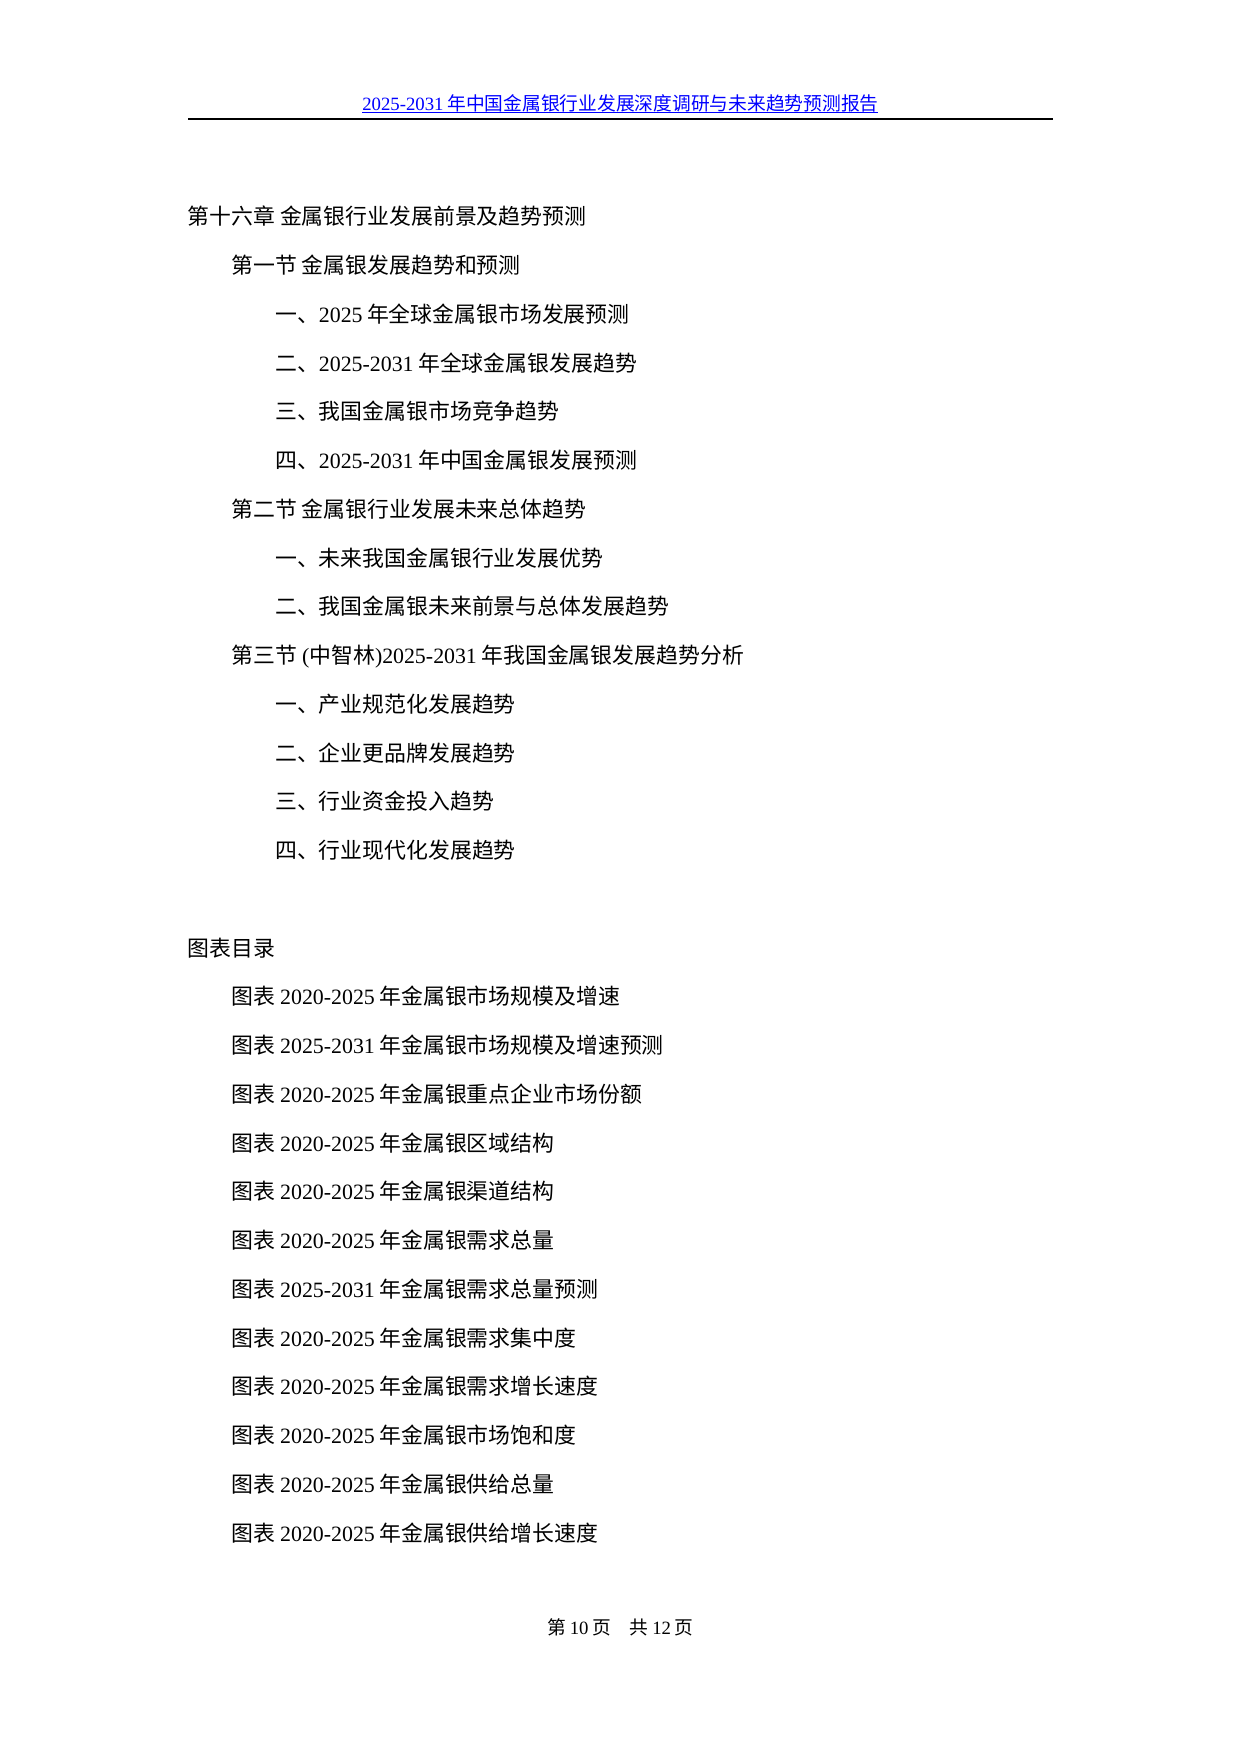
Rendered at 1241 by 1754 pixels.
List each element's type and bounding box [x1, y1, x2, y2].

text [187, 150, 1053, 1548]
